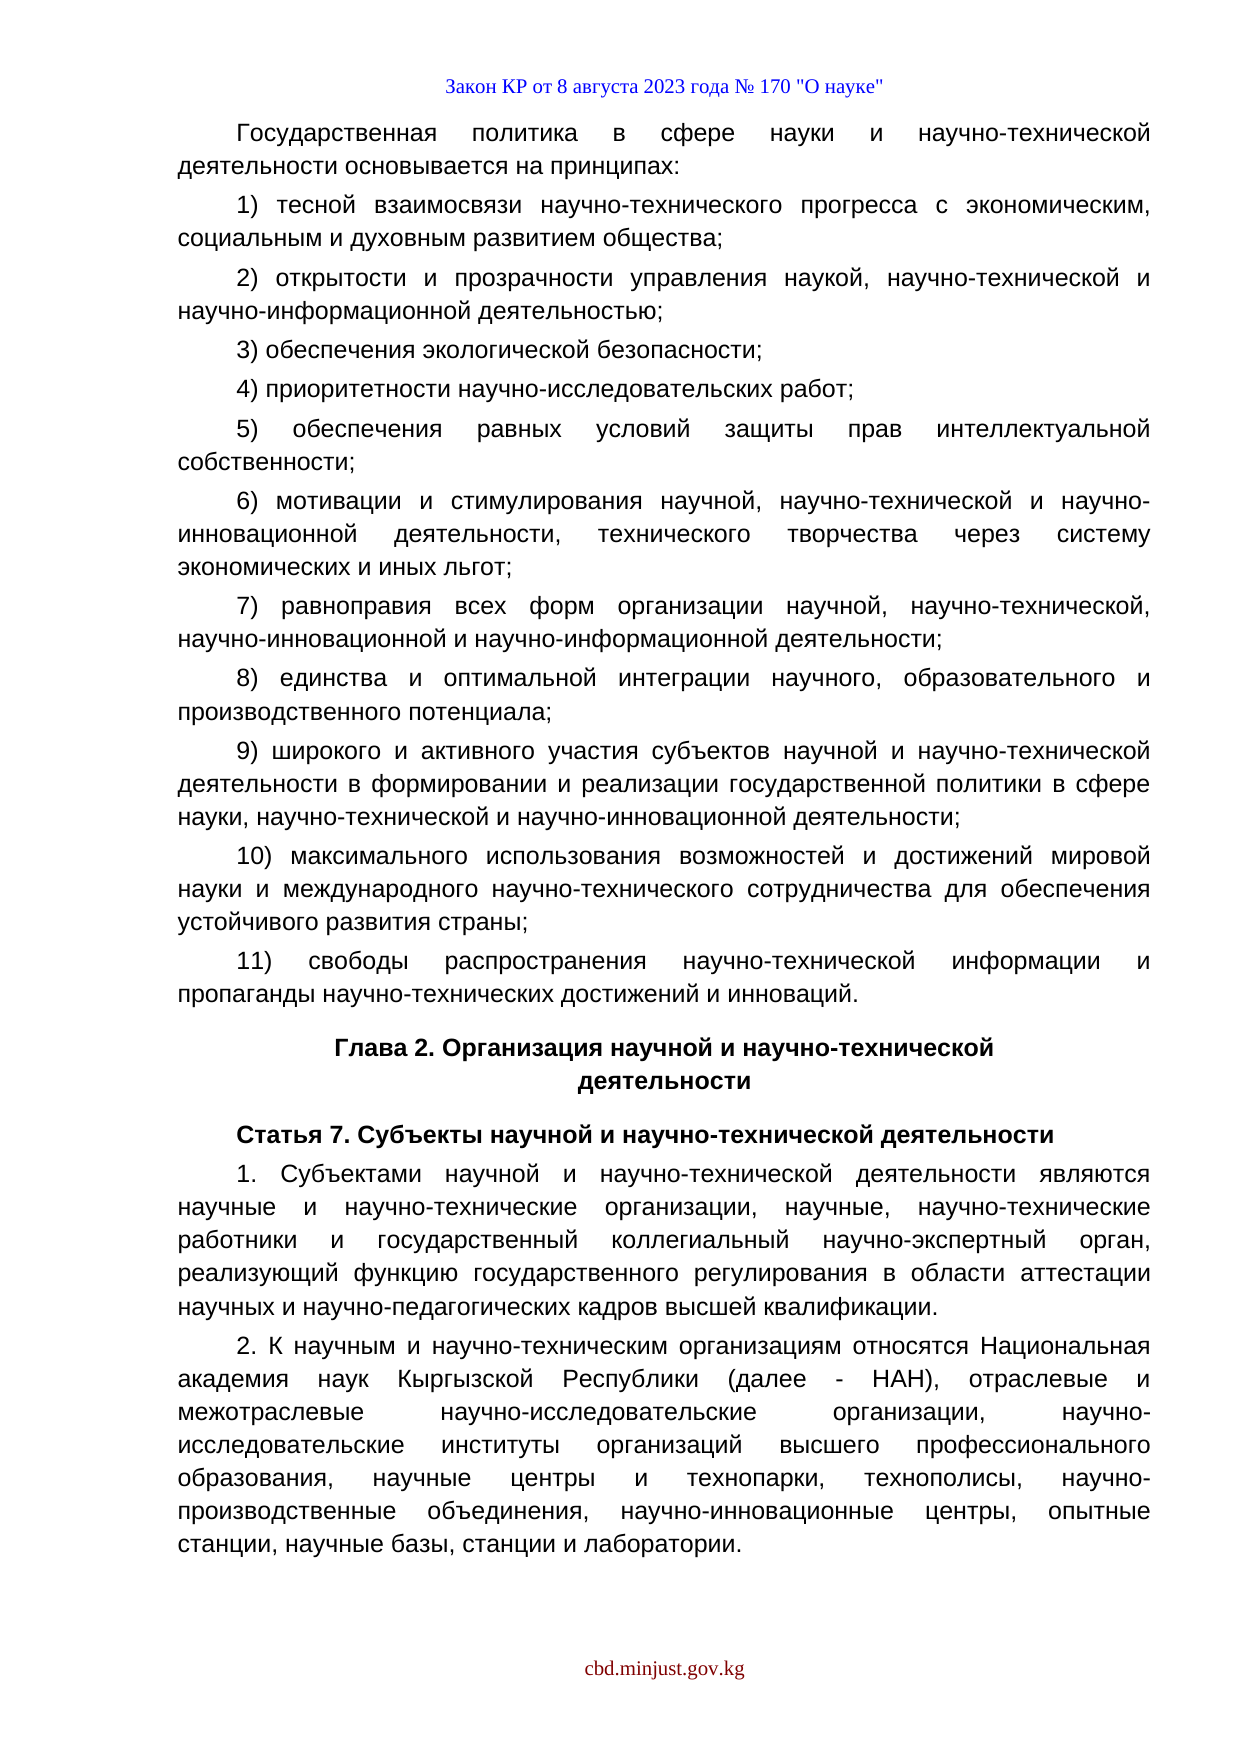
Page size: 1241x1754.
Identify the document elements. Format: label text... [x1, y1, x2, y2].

text 5) обеспечения равных условий защиты прав интеллектуальной собственности; [177, 413, 1152, 475]
text 9) широкого и активного участия субъектов научной и научно-технической деятельности в формировании и реализации государственной политики в сфере науки, научно-технической и научно-инновационной деятельности; [177, 736, 1152, 831]
text 3) обеспечения экологической безопасности; [177, 335, 1152, 364]
text 8) единства и оптимальной интеграции научного, образовательного и производственного потенциала; [177, 663, 1152, 725]
text Статья 7. Субъекты научной и научно-технической деятельности [177, 1120, 1152, 1149]
text 1) тесной взаимосвязи научно-технического прогресса с экономическим, социальным и духовным развитием общества; [177, 190, 1152, 252]
text Государственная политика в сфере науки и научно-технической деятельности основывается на принципах: [177, 118, 1152, 180]
text 2) открытости и прозрачности управления наукой, научно-технической и научно-информационной деятельностью; [177, 263, 1152, 324]
text 2. К научным и научно-техническим организациям относятся Национальная академия наук Кыргызской Республики (далее - НАН), отраслевые и межотраслевые научно-исследовательские организации, научно-исследовательские институты организаций высшего профессионального образования, научные центры и технопарки, технополисы, научно-производственные объединения, научно-инновационные центры, опытные станции, научные базы, станции и лаборатории. [177, 1331, 1152, 1558]
text 4) приоритетности научно-исследовательских работ; [177, 374, 1152, 403]
text 1. Субъектами научной и научно-технической деятельности являются научные и научно-технические организации, научные, научно-технические работники и государственный коллегиальный научно-экспертный орган, реализующий функцию государственного регулирования в области аттестации научных и научно-педагогических кадров высшей квалификации. [177, 1159, 1152, 1320]
text 10) максимального использования возможностей и достижений мировой науки и международного научно-технического сотрудничества для обеспечения устойчивого развития страны; [177, 841, 1152, 936]
text Глава 2. Организация научной и научно-технической деятельности [295, 1033, 1033, 1095]
text 6) мотивации и стимулирования научной, научно-технической и научно-инновационной деятельности, технического творчества через систему экономических и иных льгот; [177, 486, 1152, 581]
text 11) свободы распространения научно-технической информации и пропаганды научно-технических достижений и инноваций. [177, 946, 1152, 1008]
text 7) равноправия всех форм организации научной, научно-технической, научно-инновационной и научно-информационной деятельности; [177, 591, 1152, 653]
